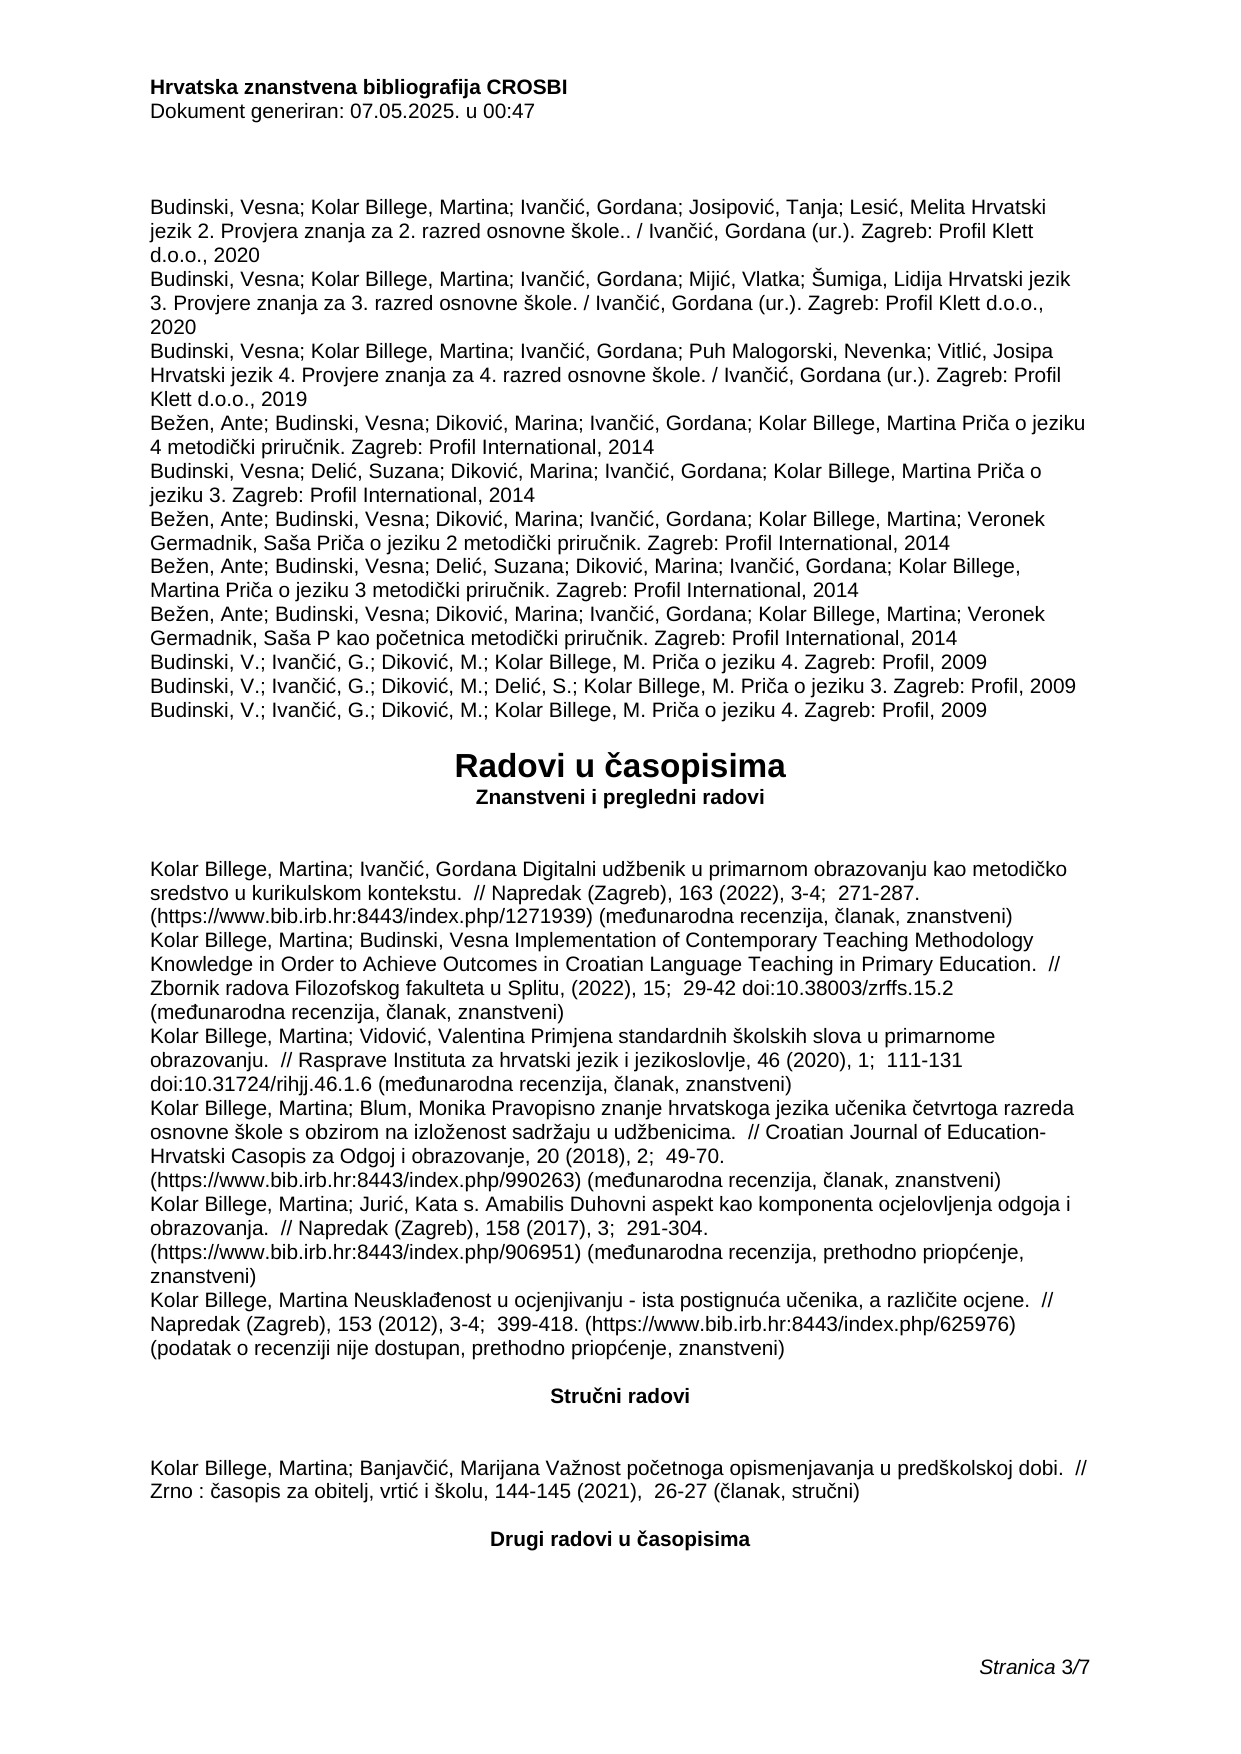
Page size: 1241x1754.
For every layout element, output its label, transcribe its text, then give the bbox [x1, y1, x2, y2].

subtitle Stručni radovi [150, 1383, 1090, 1407]
text Budinski, Vesna; Kolar Billege, Martina; Ivančić, Gordana; Puh Malogorski, Nevenka; Vitlić, Josipa [150, 339, 1090, 411]
subtitle Drugi radovi u časopisima [150, 1527, 1090, 1551]
text Budinski, Vesna; Kolar Billege, Martina; Ivančić, Gordana; Josipović, Tanja; Lesić, Melita [150, 195, 1090, 267]
text Kolar Billege, Martina [150, 1288, 1090, 1359]
subtitle Radovi u časopisima [150, 746, 1090, 784]
text Kolar Billege, Martina; Budinski, Vesna [150, 928, 1090, 1024]
text Kolar Billege, Martina; Banjavčić, Marijana [150, 1455, 1090, 1503]
text Budinski, V.; Ivančić, G.; Diković, M.; Kolar Billege, M. [150, 650, 1090, 674]
text Bežen, Ante; Budinski, Vesna; Diković, Marina; Ivančić, Gordana; Kolar Billege, Martina; Veronek Germadnik, Saša [150, 602, 1090, 650]
text Kolar Billege, Martina; Ivančić, Gordana [150, 856, 1090, 928]
subtitle Znanstveni i pregledni radovi [150, 784, 1090, 808]
text Budinski, Vesna; Kolar Billege, Martina; Ivančić, Gordana; Mijić, Vlatka; Šumiga, Lidija [150, 267, 1090, 339]
text Budinski, V.; Ivančić, G.; Diković, M.; Kolar Billege, M. [150, 698, 1090, 722]
text Kolar Billege, Martina; Vidović, Valentina [150, 1024, 1090, 1096]
text Kolar Billege, Martina; Blum, Monika [150, 1096, 1090, 1192]
text Bežen, Ante; Budinski, Vesna; Diković, Marina; Ivančić, Gordana; Kolar Billege, Martina; Veronek Germadnik, Saša [150, 506, 1090, 554]
text Bežen, Ante; Budinski, Vesna; Diković, Marina; Ivančić, Gordana; Kolar Billege, Martina [150, 411, 1090, 458]
text Kolar Billege, Martina; Jurić, Kata s. Amabilis [150, 1192, 1090, 1288]
text Budinski, V.; Ivančić, G.; Diković, M.; Delić, S.; Kolar Billege, M. [150, 674, 1090, 698]
text Budinski, Vesna; Delić, Suzana; Diković, Marina; Ivančić, Gordana; Kolar Billege, Martina [150, 458, 1090, 506]
text Bežen, Ante; Budinski, Vesna; Delić, Suzana; Diković, Marina; Ivančić, Gordana; Kolar Billege, Martina [150, 554, 1090, 602]
